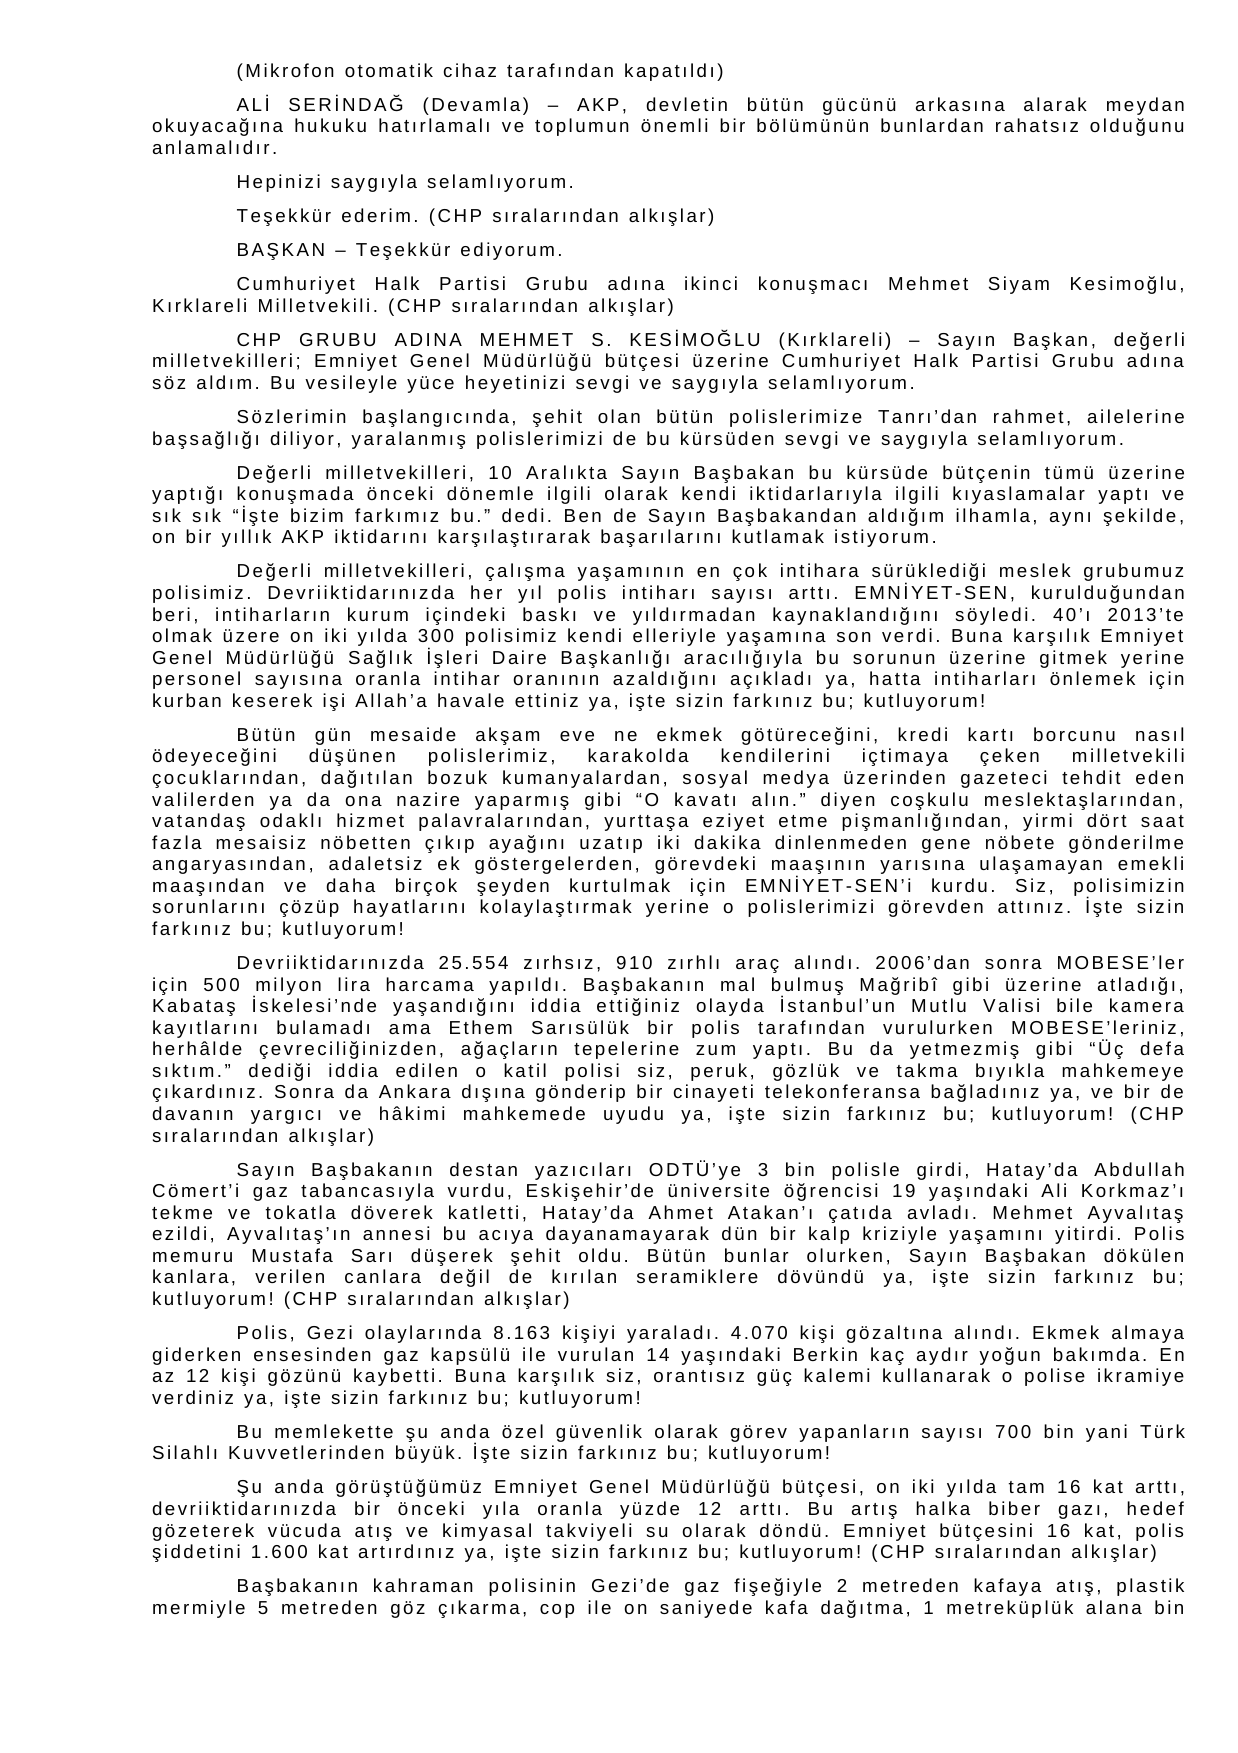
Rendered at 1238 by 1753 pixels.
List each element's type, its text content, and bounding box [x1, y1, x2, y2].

text Bütün gün mesaide akşam eve ne ekmek götüreceğini, kredi kartı borcunu nasıl ödeyeceğini düşünen polislerimiz, karakolda kendilerini içtimaya çeken milletvekili çocuklarından, dağıtılan bozuk kumanyalardan, sosyal medya üzerinden gazeteci tehdit eden valilerden ya da ona nazire yaparmış gibi “O kavatı alın.” diyen coşkulu meslektaşlarından, vatandaş odaklı hizmet palavralarından, yurttaşa eziyet etme pişmanlığından, yirmi dört saat fazla mesaisiz nöbetten çıkıp ayağını uzatıp iki dakika dinlenmeden gene nöbete gönderilme angaryasından, adaletsiz ek göstergelerden, görevdeki maaşının yarısına ulaşamayan emekli maaşından ve daha birçok şeyden kurtulmak için EMNİYET-SEN’i kurdu. Siz, polisimizin sorunlarını çözüp hayatlarını kolaylaştırmak yerine o polislerimizi görevden attınız. İşte sizin farkınız bu; kutluyorum! [152, 724, 1186, 939]
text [152, 1575, 1186, 1618]
text BAŞKAN – Teşekkür ediyorum. [152, 239, 1186, 261]
text Hepinizi saygıyla selamlıyorum. [152, 171, 1186, 192]
text Değerli milletvekilleri, 10 Aralıkta Sayın Başbakan bu kürsüde bütçenin tümü üzerine yaptığı konuşmada önceki dönemle ilgili olarak kendi iktidarlarıyla ilgili kıyaslamalar yaptı ve sık sık “İşte bizim farkımız bu.” dedi. Ben de Sayın Başbakandan aldığım ilhamla, aynı şekilde, on bir yıllık AKP iktidarını karşılaştırarak başarılarını kutlamak istiyorum. [152, 462, 1186, 548]
text Bu memlekette şu anda özel güvenlik olarak görev yapanların sayısı 700 bin yani Türk Silahlı Kuvvetlerinden büyük. İşte sizin farkınız bu; kutluyorum! [152, 1421, 1186, 1464]
text Değerli milletvekilleri, çalışma yaşamının en çok intihara sürüklediği meslek grubumuz polisimiz. Devriiktidarınızda her yıl polis intiharı sayısı arttı. EMNİYET-SEN, kurulduğundan beri, intiharların kurum içindeki baskı ve yıldırmadan kaynaklandığını söyledi. 40’ı 2013’te olmak üzere on iki yılda 300 polisimiz kendi elleriyle yaşamına son verdi. Buna karşılık Emniyet Genel Müdürlüğü Sağlık İşleri Daire Başkanlığı aracılığıyla bu sorunun üzerine gitmek yerine personel sayısına oranla intihar oranının azaldığını açıkladı ya, hatta intiharları önlemek için kurban keserek işi Allah’a havale ettiniz ya, işte sizin farkınız bu; kutluyorum! [152, 560, 1186, 711]
text Şu anda görüştüğümüz Emniyet Genel Müdürlüğü bütçesi, on iki yılda tam 16 kat arttı, devriiktidarınızda bir önceki yıla oranla yüzde 12 arttı. Bu artış halka biber gazı, hedef gözeterek vücuda atış ve kimyasal takviyeli su olarak döndü. Emniyet bütçesini 16 kat, polis şiddetini 1.600 kat artırdınız ya, işte sizin farkınız bu; kutluyorum! (CHP sıralarından alkışlar) [152, 1476, 1186, 1562]
text Sözlerimin başlangıcında, şehit olan bütün polislerimize Tanrı’dan rahmet, ailelerine başsağlığı diliyor, yaralanmış polislerimizi de bu kürsüden sevgi ve saygıyla selamlıyorum. [152, 406, 1186, 449]
text Cumhuriyet Halk Partisi Grubu adına ikinci konuşmacı Mehmet Siyam Kesimoğlu, Kırklareli Milletvekili. (CHP sıralarından alkışlar) [152, 273, 1186, 316]
text Devriiktidarınızda 25.554 zırhsız, 910 zırhlı araç alındı. 2006’dan sonra MOBESE’ler için 500 milyon lira harcama yapıldı. Başbakanın mal bulmuş Mağribî gibi üzerine atladığı, Kabataş İskelesi’nde yaşandığını iddia ettiğiniz olayda İstanbul’un Mutlu Valisi bile kamera kayıtlarını bulamadı ama Ethem Sarısülük bir polis tarafından vurulurken MOBESE’leriniz, herhâlde çevreciliğinizden, ağaçların tepelerine zum yaptı. Bu da yetmezmiş gibi “Üç defa sıktım.” dediği iddia edilen o katil polisi siz, peruk, gözlük ve takma bıyıkla mahkemeye çıkardınız. Sonra da Ankara dışına gönderip bir cinayeti telekonferansa bağladınız ya, ve bir de davanın yargıcı ve hâkimi mahkemede uyudu ya, işte sizin farkınız bu; kutluyorum! (CHP sıralarından alkışlar) [152, 952, 1186, 1146]
text Sayın Başbakanın destan yazıcıları ODTÜ’ye 3 bin polisle girdi, Hatay’da Abdullah Cömert’i gaz tabancasıyla vurdu, Eskişehir’de üniversite öğrencisi 19 yaşındaki Ali Korkmaz’ı tekme ve tokatla döverek katletti, Hatay’da Ahmet Atakan’ı çatıda avladı. Mehmet Ayvalıtaş ezildi, Ayvalıtaş’ın annesi bu acıya dayanamayarak dün bir kalp kriziyle yaşamını yitirdi. Polis memuru Mustafa Sarı düşerek şehit oldu. Bütün bunlar olurken, Sayın Başbakan dökülen kanlara, verilen canlara değil de kırılan seramiklere dövündü ya, işte sizin farkınız bu; kutluyorum! (CHP sıralarından alkışlar) [152, 1158, 1186, 1309]
text CHP GRUBU ADINA MEHMET S. KESİMOĞLU (Kırklareli) – Sayın Başkan, değerli milletvekilleri; Emniyet Genel Müdürlüğü bütçesi üzerine Cumhuriyet Halk Partisi Grubu adına söz aldım. Bu vesileyle yüce heyetinizi sevgi ve saygıyla selamlıyorum. [152, 329, 1186, 393]
text Teşekkür ederim. (CHP sıralarından alkışlar) [152, 205, 1186, 227]
text (Mikrofon otomatik cihaz tarafından kapatıldı) [152, 60, 1186, 81]
text Polis, Gezi olaylarında 8.163 kişiyi yaraladı. 4.070 kişi gözaltına alındı. Ekmek almaya giderken ensesinden gaz kapsülü ile vurulan 14 yaşındaki Berkin kaç aydır yoğun bakımda. En az 12 kişi gözünü kaybetti. Buna karşılık siz, orantısız güç kalemi kullanarak o polise ikramiye verdiniz ya, işte sizin farkınız bu; kutluyorum! [152, 1322, 1186, 1408]
text ALİ SERİNDAĞ (Devamla) – AKP, devletin bütün gücünü arkasına alarak meydan okuyacağına hukuku hatırlamalı ve toplumun önemli bir bölümünün bunlardan rahatsız olduğunu anlamalıdır. [152, 94, 1186, 158]
